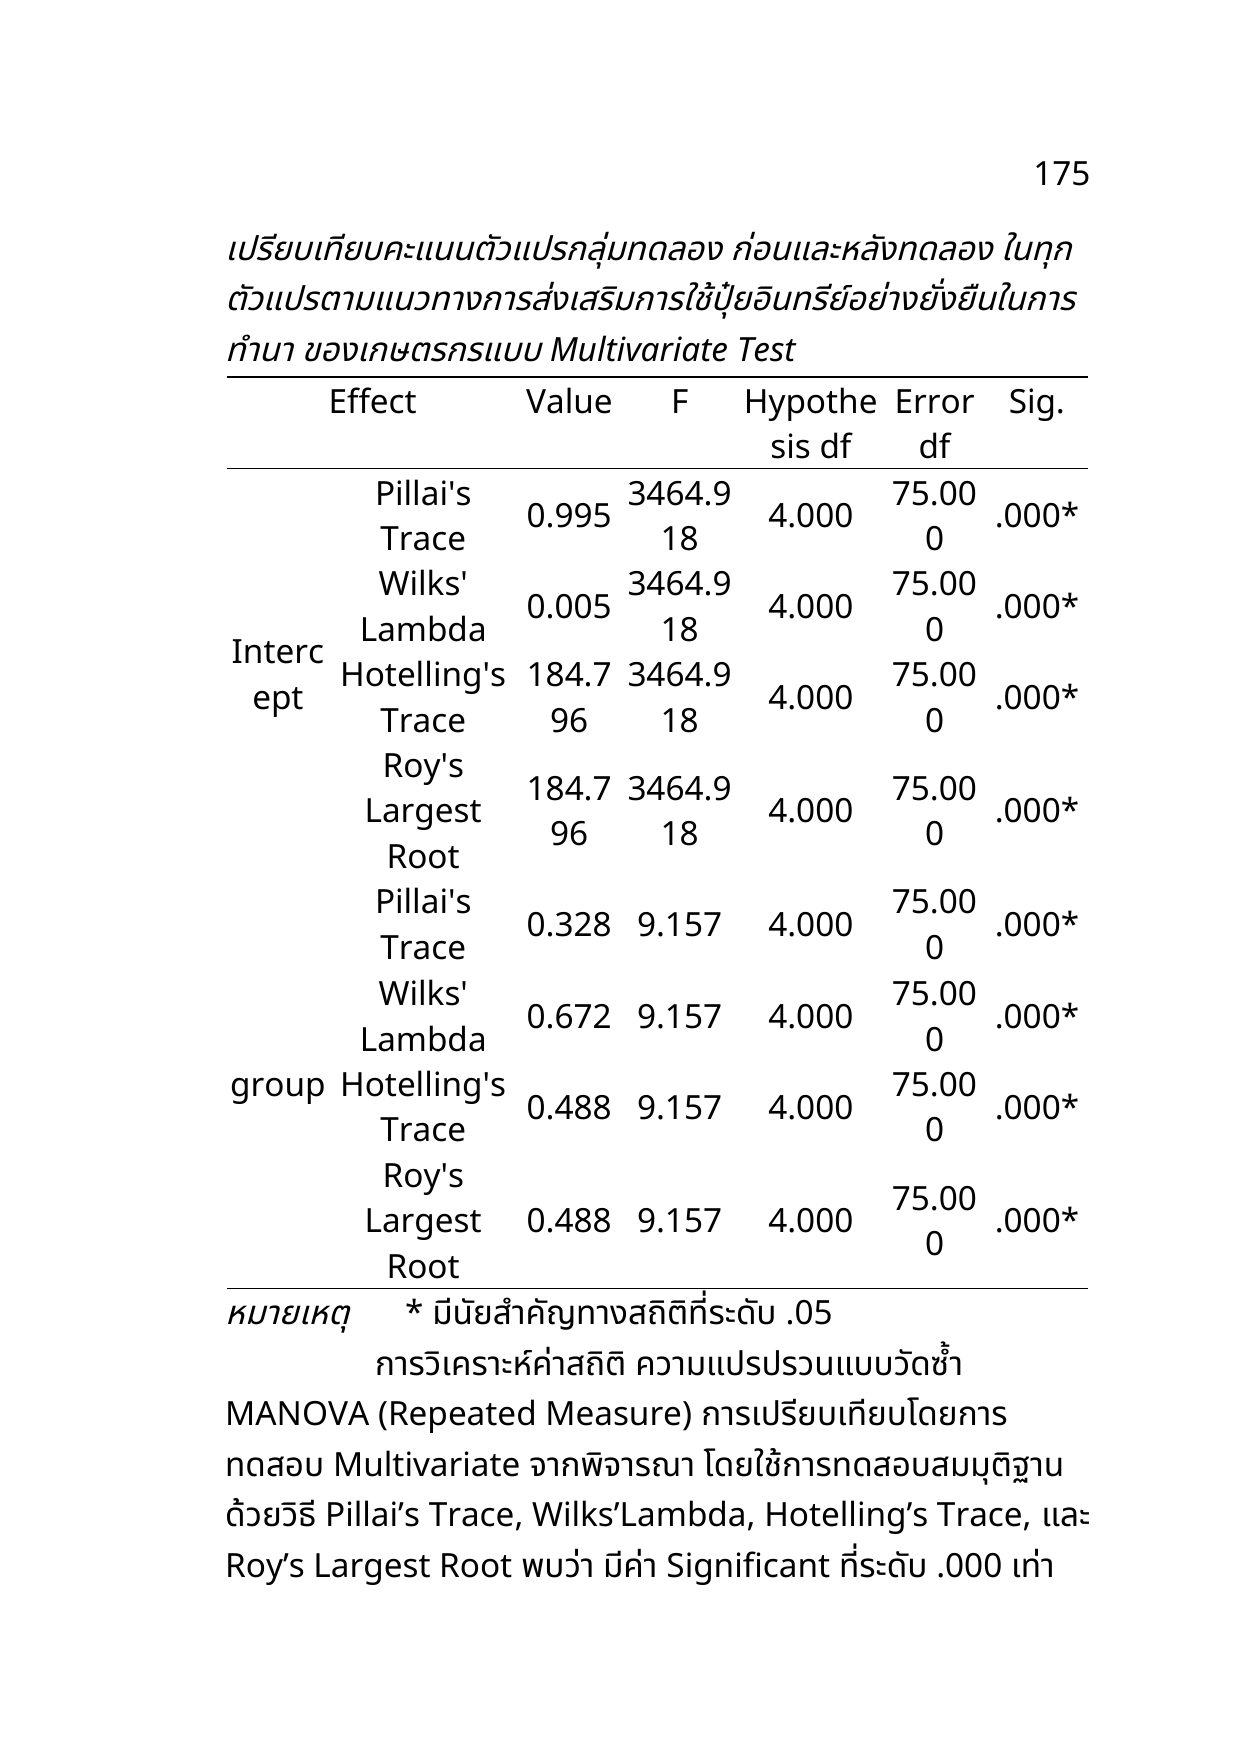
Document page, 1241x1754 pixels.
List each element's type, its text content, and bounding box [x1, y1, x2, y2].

table_cell 0.005 [518, 560, 620, 651]
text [225, 1339, 1090, 1592]
table_header Error df [883, 378, 985, 468]
table_cell .000* [985, 1152, 1088, 1288]
table_cell Pillai's Trace [328, 878, 518, 969]
table_cell 9.157 [620, 878, 738, 969]
table_cell Pillai's Trace [328, 469, 518, 560]
table_cell 3464.918 [620, 469, 738, 560]
table_cell 9.157 [620, 1152, 738, 1288]
text เปรียบเทียบคะแนนตัวแปรกลุ่มทดลอง ก่อนและหลังทดลอง ในทุกตัวแปรตามแนวทางการส่งเสริมการใช้ปุ๋ยอินทรีย์อย่างยั่งยืนในการทำนา ของเกษตรกรแบบ Multivariate Test [225, 225, 1090, 376]
table_cell 9.157 [620, 1061, 738, 1152]
table_cell 3464.918 [620, 560, 738, 651]
table_cell 4.000 [738, 742, 883, 878]
table_cell Intercept [227, 469, 328, 878]
table_cell 3464.918 [620, 742, 738, 878]
table_cell 75.000 [883, 878, 985, 969]
table_cell 184.796 [518, 651, 620, 742]
table_cell .000* [985, 1061, 1088, 1152]
table_cell 75.000 [883, 560, 985, 651]
table_cell 0.328 [518, 878, 620, 969]
table_cell 75.000 [883, 1061, 985, 1152]
table_cell 184.796 [518, 742, 620, 878]
table_cell .000* [985, 969, 1088, 1061]
table_cell 4.000 [738, 1152, 883, 1288]
table_header Hypothesis df [738, 378, 883, 468]
text หมายเหตุ * มีนัยสำคัญทางสถิติที่ระดับ .05 [225, 1289, 1090, 1339]
table_cell 4.000 [738, 878, 883, 969]
table_cell 4.000 [738, 651, 883, 742]
table_cell Hotelling's Trace [328, 1061, 518, 1152]
table_header F [620, 378, 738, 468]
table_cell 4.000 [738, 1061, 883, 1152]
table_cell 3464.918 [620, 651, 738, 742]
table_cell Hotelling's Trace [328, 651, 518, 742]
table_cell 0.488 [518, 1061, 620, 1152]
table_cell 0.672 [518, 969, 620, 1061]
table_cell Roy's Largest Root [328, 1152, 518, 1288]
table_cell .000* [985, 878, 1088, 969]
table_cell 4.000 [738, 560, 883, 651]
table_cell 0.995 [518, 469, 620, 560]
table_cell 75.000 [883, 1152, 985, 1288]
table_header Sig. [985, 378, 1088, 468]
table_cell .000* [985, 651, 1088, 742]
table_cell 75.000 [883, 742, 985, 878]
table_header Effect [227, 378, 518, 468]
table_cell Roy's Largest Root [328, 742, 518, 878]
table_cell 4.000 [738, 469, 883, 560]
table_cell 75.000 [883, 651, 985, 742]
table_cell 4.000 [738, 969, 883, 1061]
table_cell 75.000 [883, 969, 985, 1061]
table_cell 9.157 [620, 969, 738, 1061]
table_cell 75.000 [883, 469, 985, 560]
table_cell .000* [985, 469, 1088, 560]
table_cell Wilks' Lambda [328, 560, 518, 651]
table_header Value [518, 378, 620, 468]
table_cell Wilks' Lambda [328, 969, 518, 1061]
table_cell 0.488 [518, 1152, 620, 1288]
table_cell group [227, 878, 328, 1288]
table_cell .000* [985, 742, 1088, 878]
table_cell .000* [985, 560, 1088, 651]
